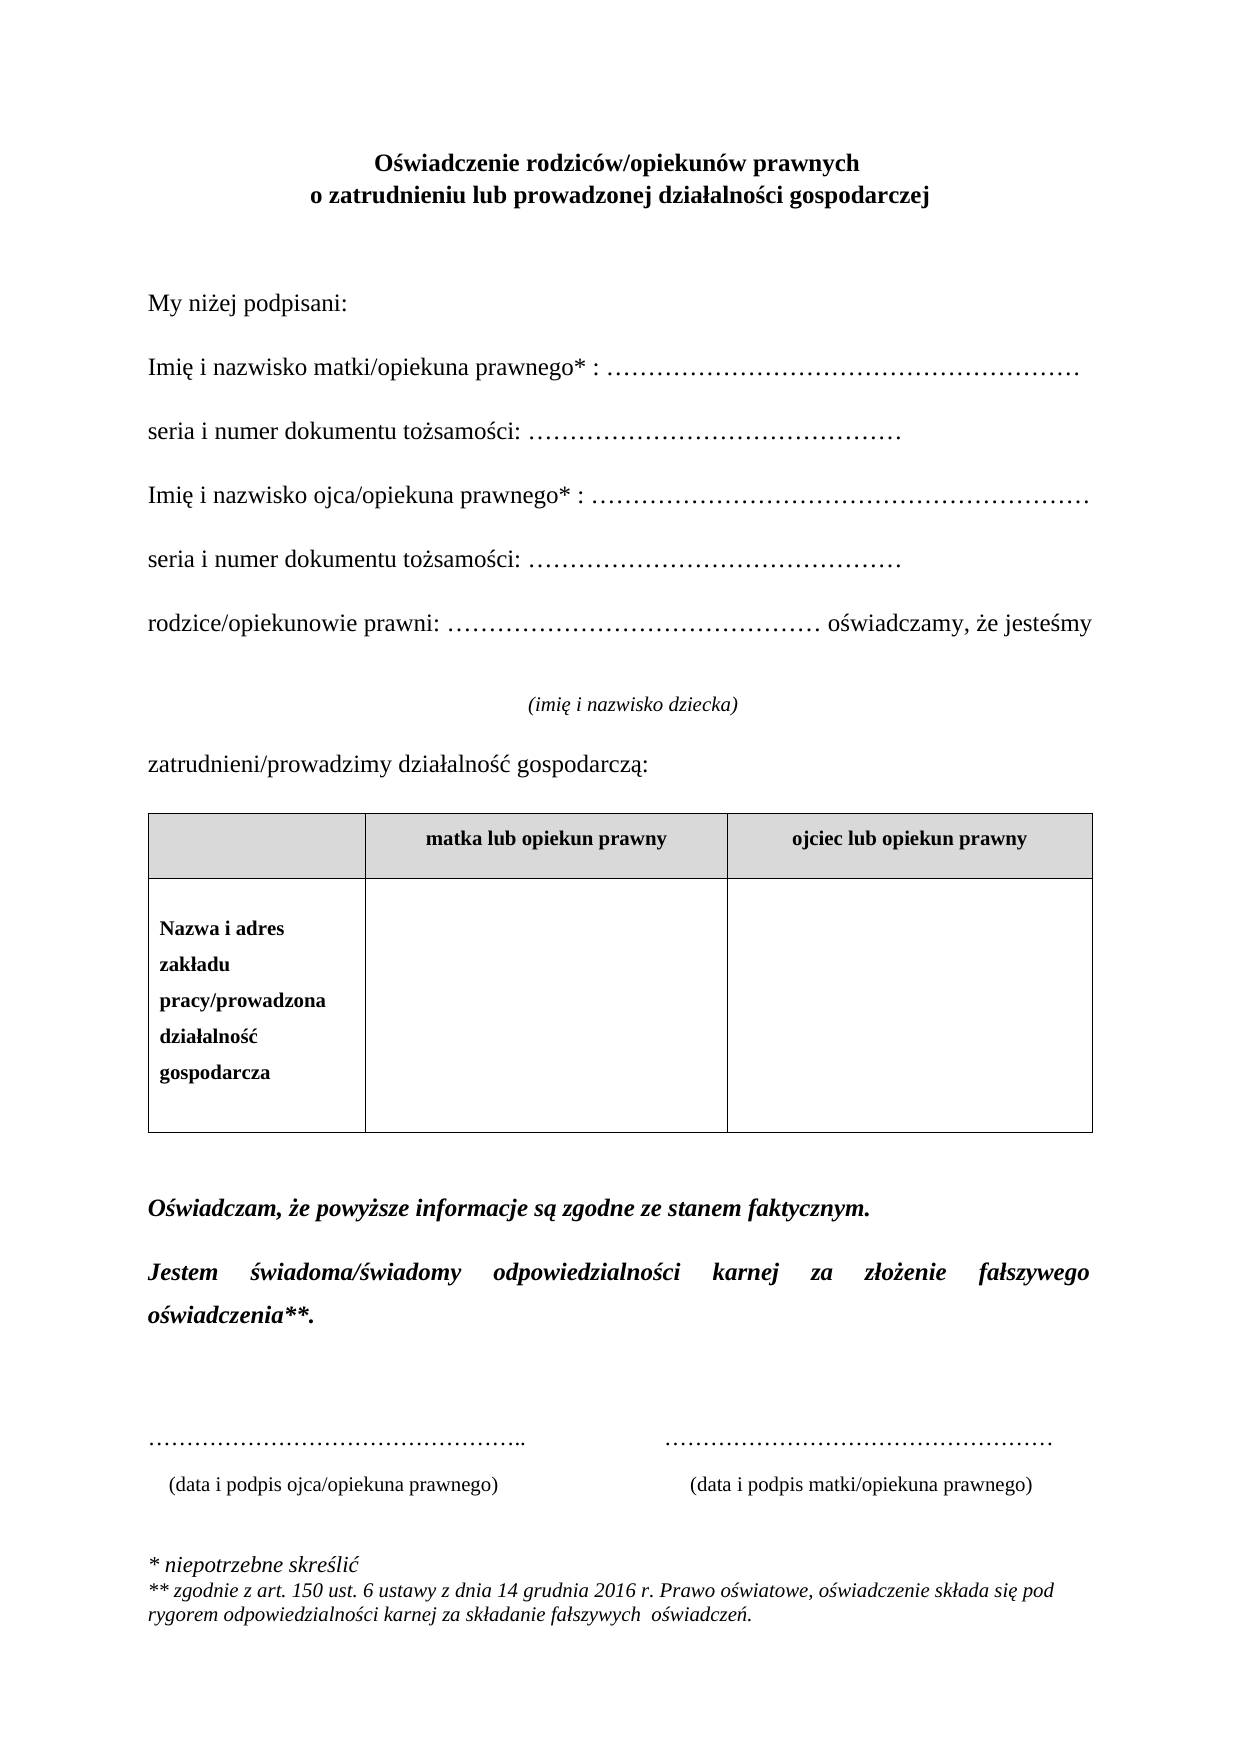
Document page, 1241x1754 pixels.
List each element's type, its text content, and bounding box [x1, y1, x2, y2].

text zatrudnieni/prowadzimy działalność gospodarczą: [148, 749, 1093, 778]
table_header [149, 814, 365, 878]
text ………………………………………….. …………………………………………… [148, 1424, 1093, 1451]
text Jestem świadoma/świadomy odpowiedzialności karnej za złożenie fałszywego oświadczenia**. [148, 1257, 1093, 1329]
text Imię i nazwisko ojca/opiekuna prawnego* : …………………………………………………… [148, 480, 1093, 509]
text (data i podpis ojca/opiekuna prawnego) (data i podpis matki/opiekuna prawnego) [148, 1472, 1093, 1496]
text Oświadczenie rodziców/opiekunów prawnych o zatrudnieniu lub prowadzonej działalności gospodarczej [148, 148, 1093, 209]
text rodzice/opiekunowie prawni: ……………………………………… oświadczamy, że jesteśmy (imię i nazwisko dziecka) [148, 608, 1093, 716]
table_header matka lub opiekun prawny [366, 814, 727, 878]
text Imię i nazwisko matki/opiekuna prawnego* : ………………………………………………… [148, 352, 1093, 381]
table_cell [366, 879, 727, 1132]
text seria i numer dokumentu tożsamości: ……………………………………… [148, 416, 1093, 445]
text Oświadczam, że powyższe informacje są zgodne ze stanem faktycznym. [148, 1193, 1093, 1222]
table_cell [728, 879, 1092, 1132]
table_cell Nazwa i adres zakładu pracy/prowadzona działalność gospodarcza [149, 879, 365, 1132]
table_header ojciec lub opiekun prawny [728, 814, 1092, 878]
text My niżej podpisani: [148, 288, 1093, 317]
text seria i numer dokumentu tożsamości: ……………………………………… [148, 544, 1093, 573]
